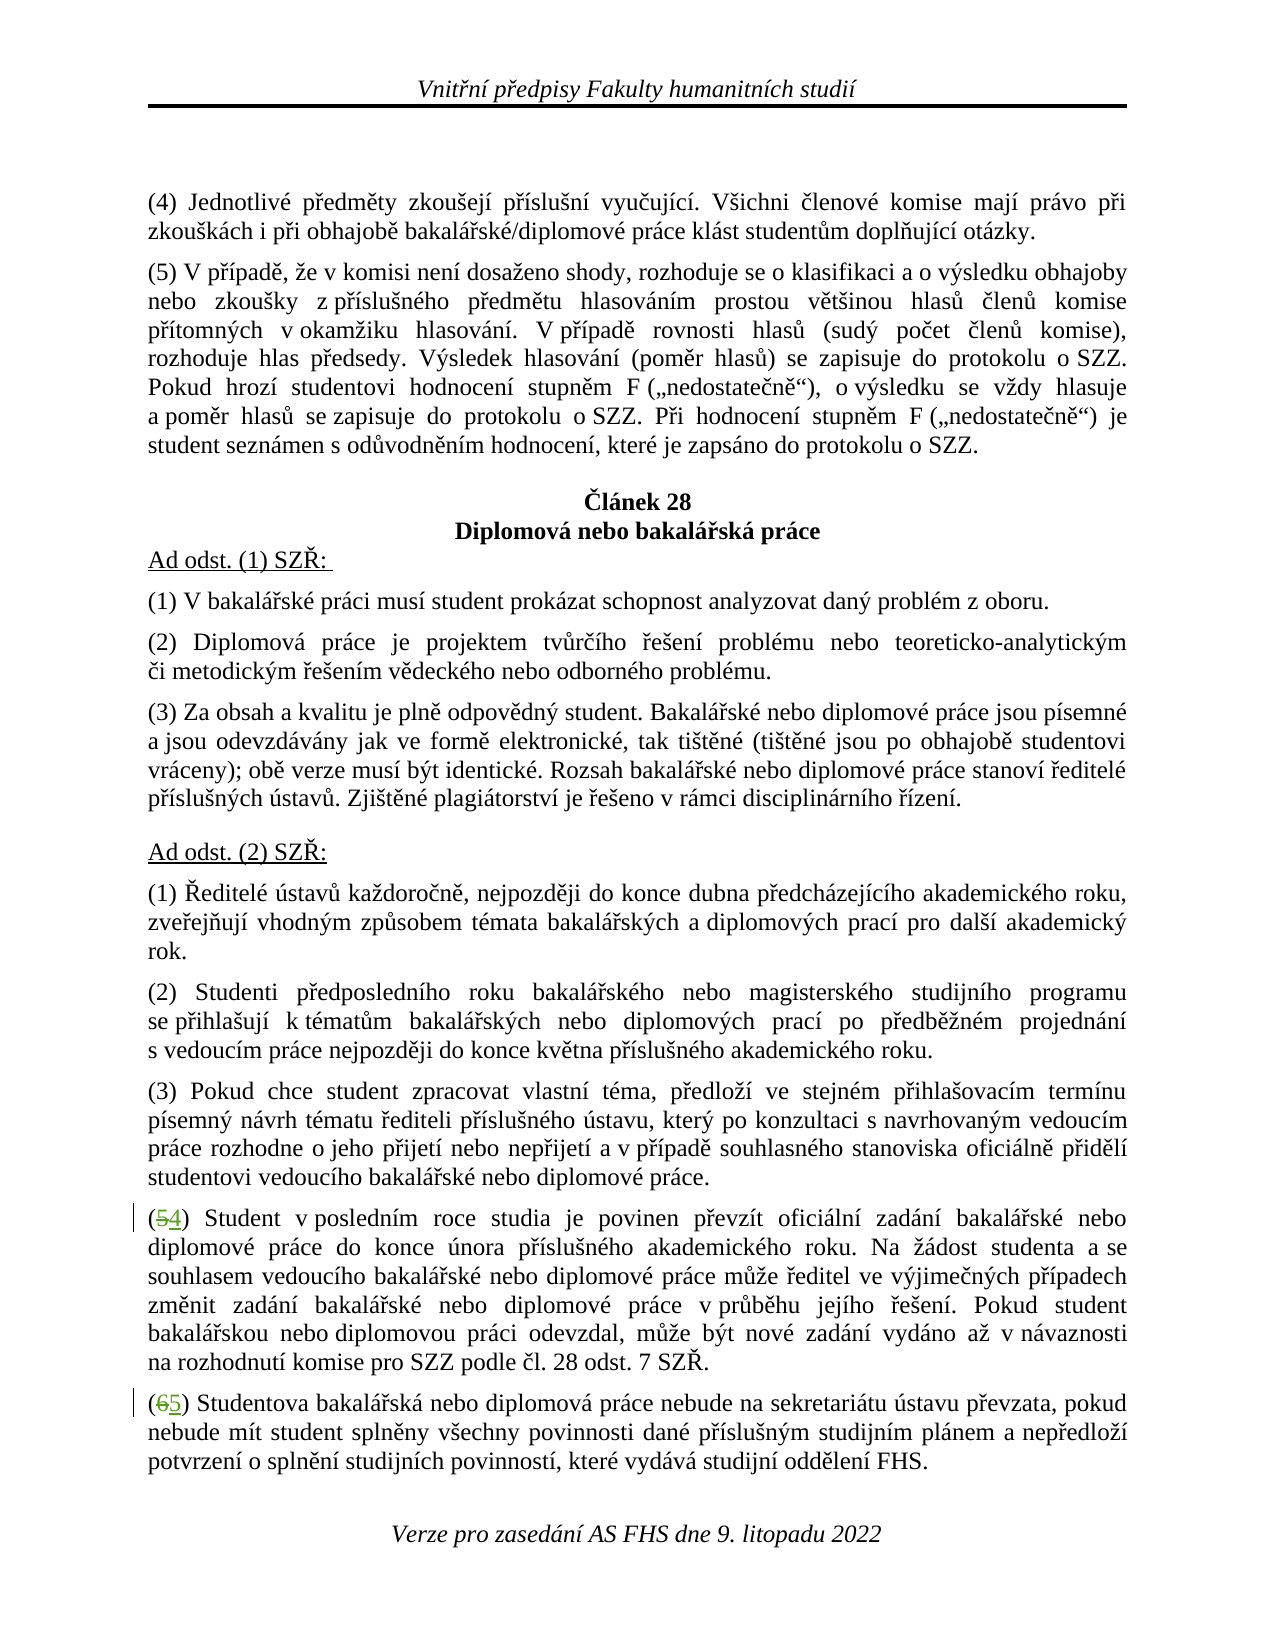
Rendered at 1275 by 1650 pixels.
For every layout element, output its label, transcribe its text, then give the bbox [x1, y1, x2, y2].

text Diplomová nebo bakalářská práce [148, 516, 1127, 545]
text (2) Diplomová práce je projektem tvůrčího řešení problému nebo teoreticko-analytickým či metodickým řešením vědeckého nebo odborného problému. [148, 627, 1127, 685]
text (4) Jednotlivé předměty zkoušejí příslušní vyučující. Všichni členové komise mají právo při zkouškách i při obhajobě bakalářské/diplomové práce klást studentům doplňující otázky. [148, 187, 1127, 245]
text (5) V případě, že v komisi není dosaženo shody, rozhoduje se o klasifikaci a o výsledku obhajoby nebo zkoušky z příslušného předmětu hlasováním prostou většinou hlasů členů komise přítomných v okamžiku hlasování. V případě rovnosti hlasů (sudý počet členů komise), rozhoduje hlas předsedy. Výsledek hlasování (poměr hlasů) se zapisuje do protokolu o SZZ. Pokud hrozí studentovi hodnocení stupněm F („nedostatečně“), o výsledku se vždy hlasuje a poměr hlasů se zapisuje do protokolu o SZZ. Při hodnocení stupněm F („nedostatečně“) je student seznámen s odůvodněním hodnocení, které je zapsáno do protokolu o SZZ. [148, 257, 1127, 458]
text Ad odst. (2) SZŘ: [148, 837, 1127, 866]
text (2) Studenti předposledního roku bakalářského nebo magisterského studijního programu se přihlašují k tématům bakalářských nebo diplomových prací po předběžném projednání s vedoucím práce nejpozději do konce května příslušného akademického roku. [148, 977, 1127, 1063]
text (3) Pokud chce student zpracovat vlastní téma, předloží ve stejném přihlašovacím termínu písemný návrh tématu řediteli příslušného ústavu, který po konzultaci s navrhovaným vedoucím práce rozhodne o jeho přijetí nebo nepřijetí a v případě souhlasného stanoviska oficiálně přidělí studentovi vedoucího bakalářské nebo diplomové práce. [148, 1076, 1127, 1191]
text () Student v posledním roce studia je povinen převzít oficiální zadání bakalářské nebo diplomové práce do konce února příslušného akademického roku. Na žádost studenta a se souhlasem vedoucího bakalářské nebo diplomové práce může ředitel ve výjimečných případech změnit zadání bakalářské nebo diplomové práce v průběhu jejího řešení. Pokud student bakalářskou nebo diplomovou práci odevzdal, může být nové zadání vydáno až v návaznosti na rozhodnutí komise pro SZZ podle čl. 28 odst. 7 SZŘ. [148, 1203, 1127, 1376]
text (1) V bakalářské práci musí student prokázat schopnost analyzovat daný problém z oboru. [148, 586, 1127, 615]
text Článek 28 [148, 487, 1127, 516]
text () Studentova bakalářská nebo diplomová práce nebude na sekretariátu ústavu převzata, pokud nebude mít student splněny všechny povinnosti dané příslušným studijním plánem a nepředloží potvrzení o splnění studijních povinností, které vydává studijní oddělení FHS. [148, 1388, 1127, 1475]
text (1) Ředitelé ústavů každoročně, nejpozději do konce dubna předcházejícího akademického roku, zveřejňují vhodným způsobem témata bakalářských a diplomových prací pro další akademický rok. [148, 878, 1127, 965]
text Ad odst. (1) SZŘ: [148, 545, 1127, 573]
text (3) Za obsah a kvalitu je plně odpovědný student. Bakalářské nebo diplomové práce jsou písemné a jsou odevzdávány jak ve formě elektronické, tak tištěné (tištěné jsou po obhajobě studentovi vráceny); obě verze musí být identické. Rozsah bakalářské nebo diplomové práce stanoví ředitelé příslušných ústavů. Zjištěné plagiátorství je řešeno v rámci disciplinárního řízení. [148, 697, 1127, 812]
